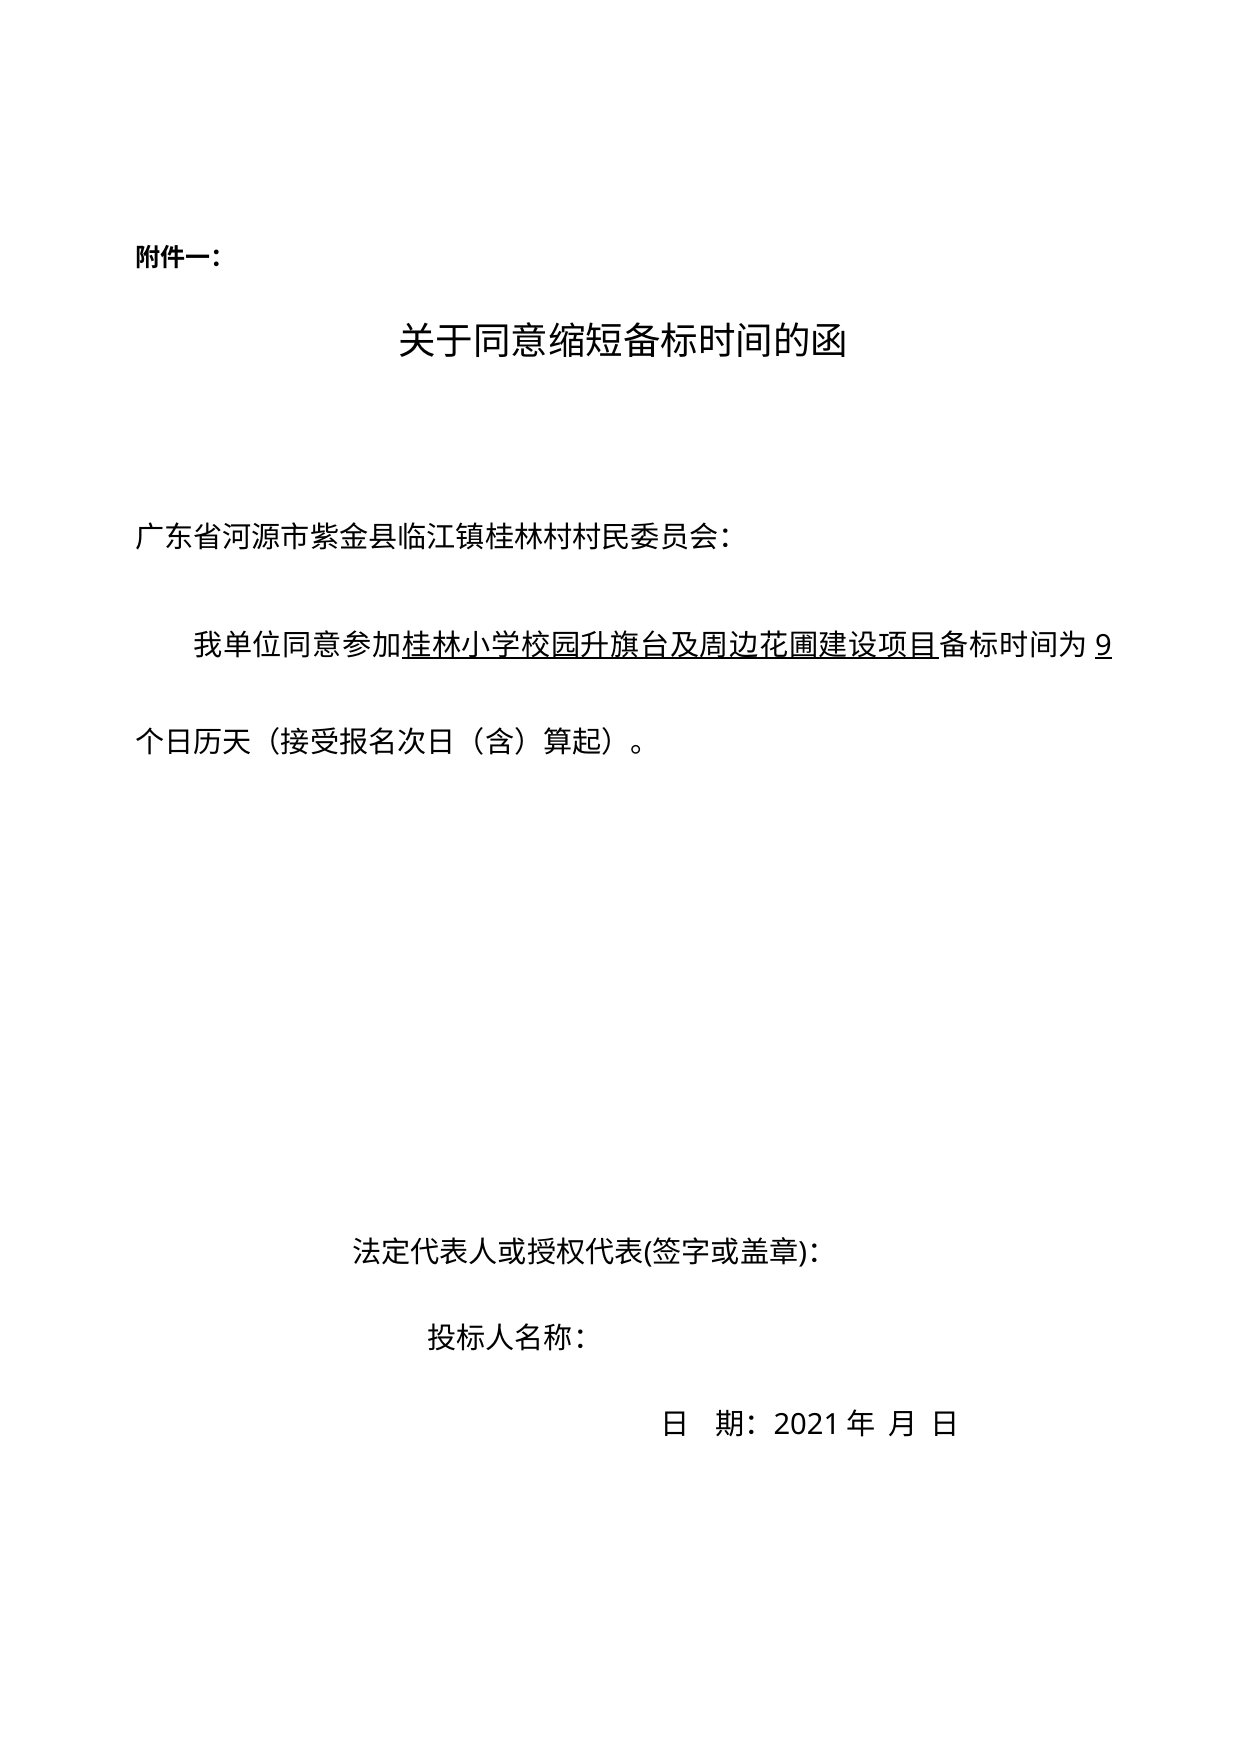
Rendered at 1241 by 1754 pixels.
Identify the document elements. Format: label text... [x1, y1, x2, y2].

text 附件一： [135, 223, 1111, 288]
text 日 期：2021年 月 日 [135, 1390, 1111, 1455]
text 广东省河源市紫金县临江镇桂林村村民委员会： [135, 502, 1045, 567]
text 我单位同意参加桂林小学校园升旗台及周边花圃建设项目备标时间为9个日历天（接受报名次日（含）算起）。 [135, 610, 1111, 772]
text 法定代表人或授权代表(签字或盖章)： [135, 1217, 1053, 1282]
text 关于同意缩短备标时间的函 [135, 306, 1111, 371]
text 投标人名称： [135, 1303, 1111, 1368]
